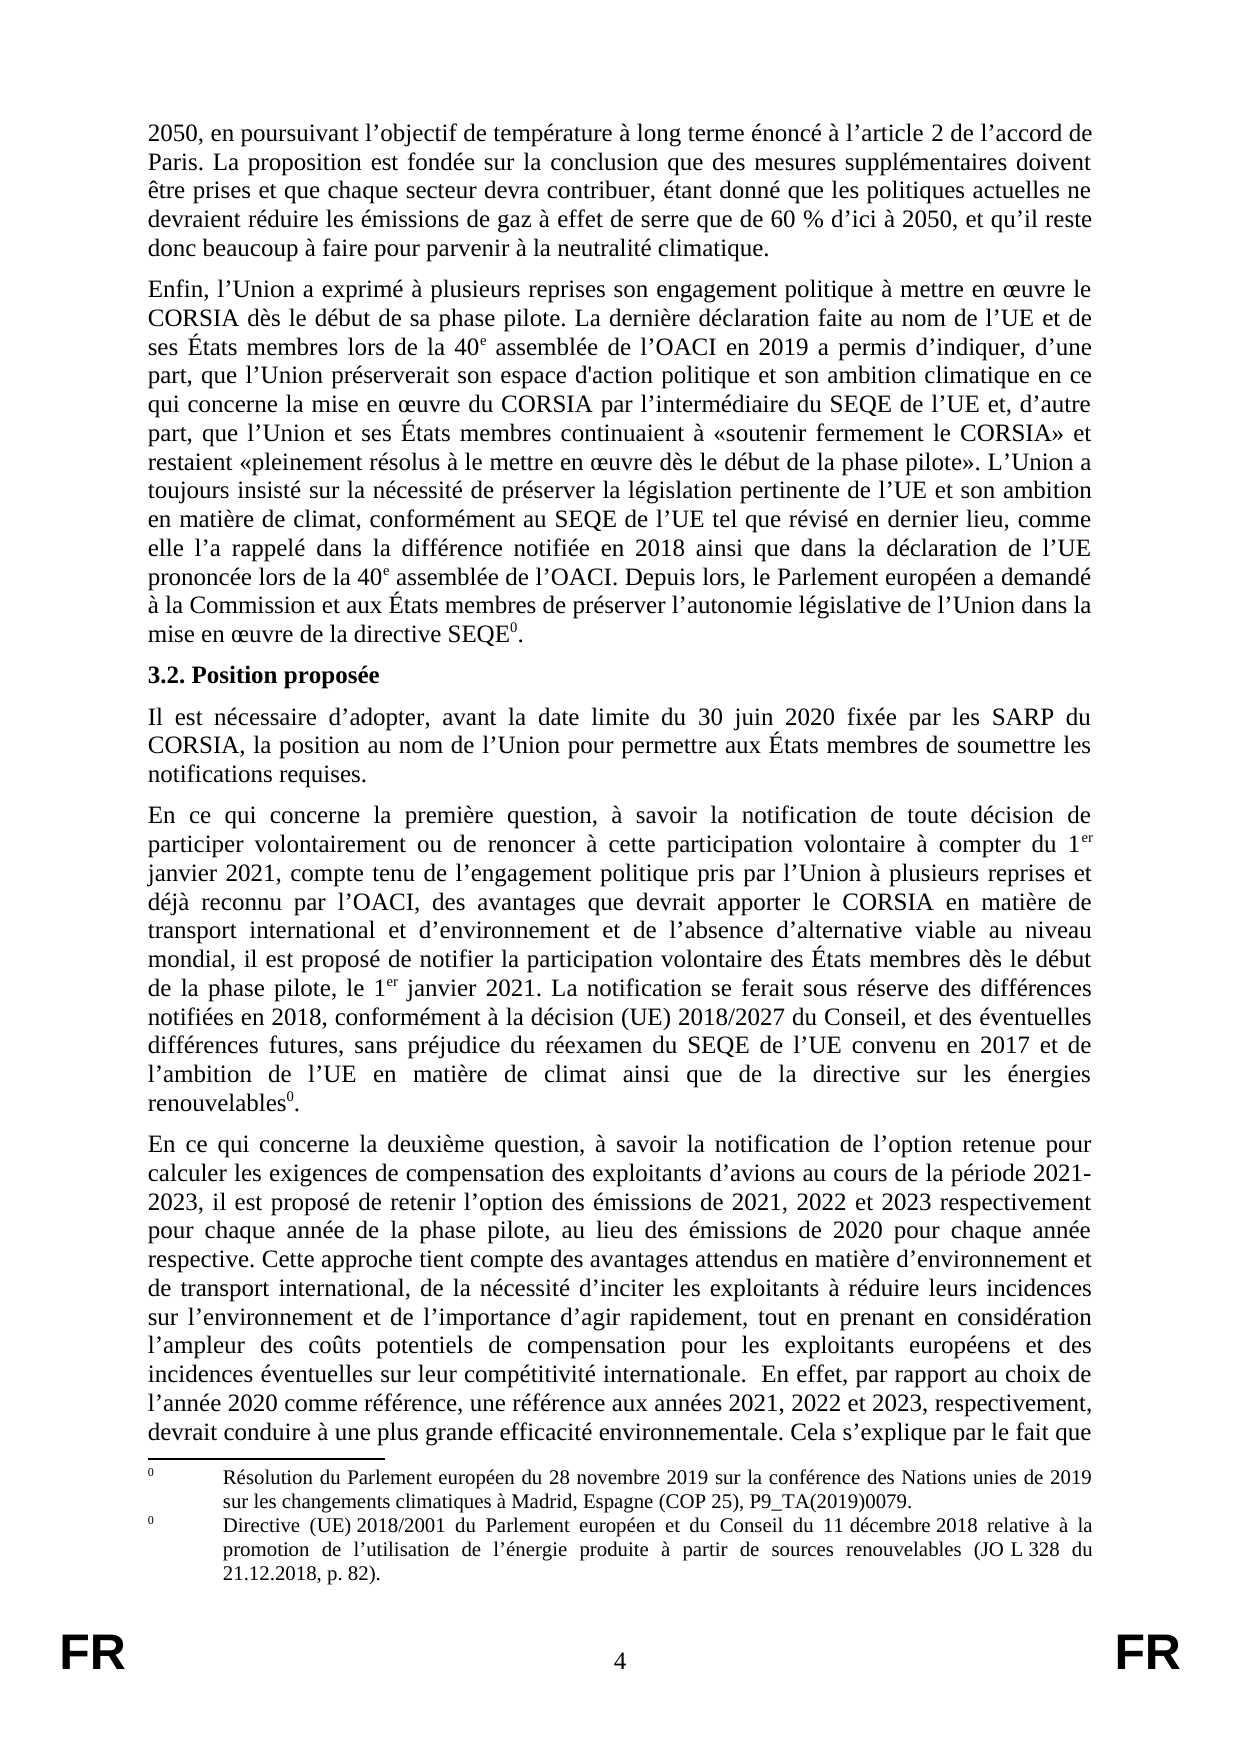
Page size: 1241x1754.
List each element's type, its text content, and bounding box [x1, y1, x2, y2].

text Il est nécessaire d’adopter, avant la date limite du 30 juin 2020 fixée par les SARP du CORSIA, la position au nom de l’Union pour permettre aux États membres de soumettre les notifications requises. [148, 702, 1093, 788]
text Le 4 mars 2020, la Commission a adopté une proposition de «loi européenne sur le climat», selon laquelle l’Union serait tenue à un objectif de neutralité climatique dans l’Union d’ici à 2050, en poursuivant l’objectif de température à long terme énoncé à l’article 2 de l’accord de Paris. La proposition est fondée sur la conclusion que des mesures supplémentaires doivent être prises et que chaque secteur devra contribuer, étant donné que les politiques actuelles ne devraient réduire les émissions de gaz à effet de serre que de 60 % d’ici à 2050, et qu’il reste donc beaucoup à faire pour parvenir à la neutralité climatique. [148, 118, 1093, 262]
text Enfin, l’Union a exprimé à plusieurs reprises son engagement politique à mettre en œuvre le CORSIA dès le début de sa phase pilote. La dernière déclaration faite au nom de l’UE et de ses États membres lors de la 40e assemblée de l’OACI en 2019 a permis d’indiquer, d’une part, que l’Union préserverait son espace d'action politique et son ambition climatique en ce qui concerne la mise en œuvre du CORSIA par l’intermédiaire du SEQE de l’UE et, d’autre part, que l’Union et ses États membres continuaient à «soutenir fermement le CORSIA» et restaient «pleinement résolus à le mettre en œuvre dès le début de la phase pilote». L’Union a toujours insisté sur la nécessité de préserver la législation pertinente de l’UE et son ambition en matière de climat, conformément au SEQE de l’UE tel que révisé en dernier lieu, comme elle l’a rappelé dans la différence notifiée en 2018 ainsi que dans la déclaration de l’UE prononcée lors de la 40e assemblée de l’OACI. Depuis lors, le Parlement européen a demandé à la Commission et aux États membres de préserver l’autonomie législative de l’Union dans la mise en œuvre de la directive SEQE. [148, 274, 1093, 648]
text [148, 1129, 1093, 1446]
subtitle 3.2. Position proposée [148, 661, 1093, 689]
text En ce qui concerne la première question, à savoir la notification de toute décision de participer volontairement ou de renoncer à cette participation volontaire à compter du 1er janvier 2021, compte tenu de l’engagement politique pris par l’Union à plusieurs reprises et déjà reconnu par l’OACI, des avantages que devrait apporter le CORSIA en matière de transport international et d’environnement et de l’absence d’alternative viable au niveau mondial, il est proposé de notifier la participation volontaire des États membres dès le début de la phase pilote, le 1er janvier 2021. La notification se ferait sous réserve des différences notifiées en 2018, conformément à la décision (UE) 2018/2027 du Conseil, et des éventuelles différences futures, sans préjudice du réexamen du SEQE de l’UE convenu en 2017 et de l’ambition de l’UE en matière de climat ainsi que de la directive sur les énergies renouvelables. [148, 801, 1093, 1117]
